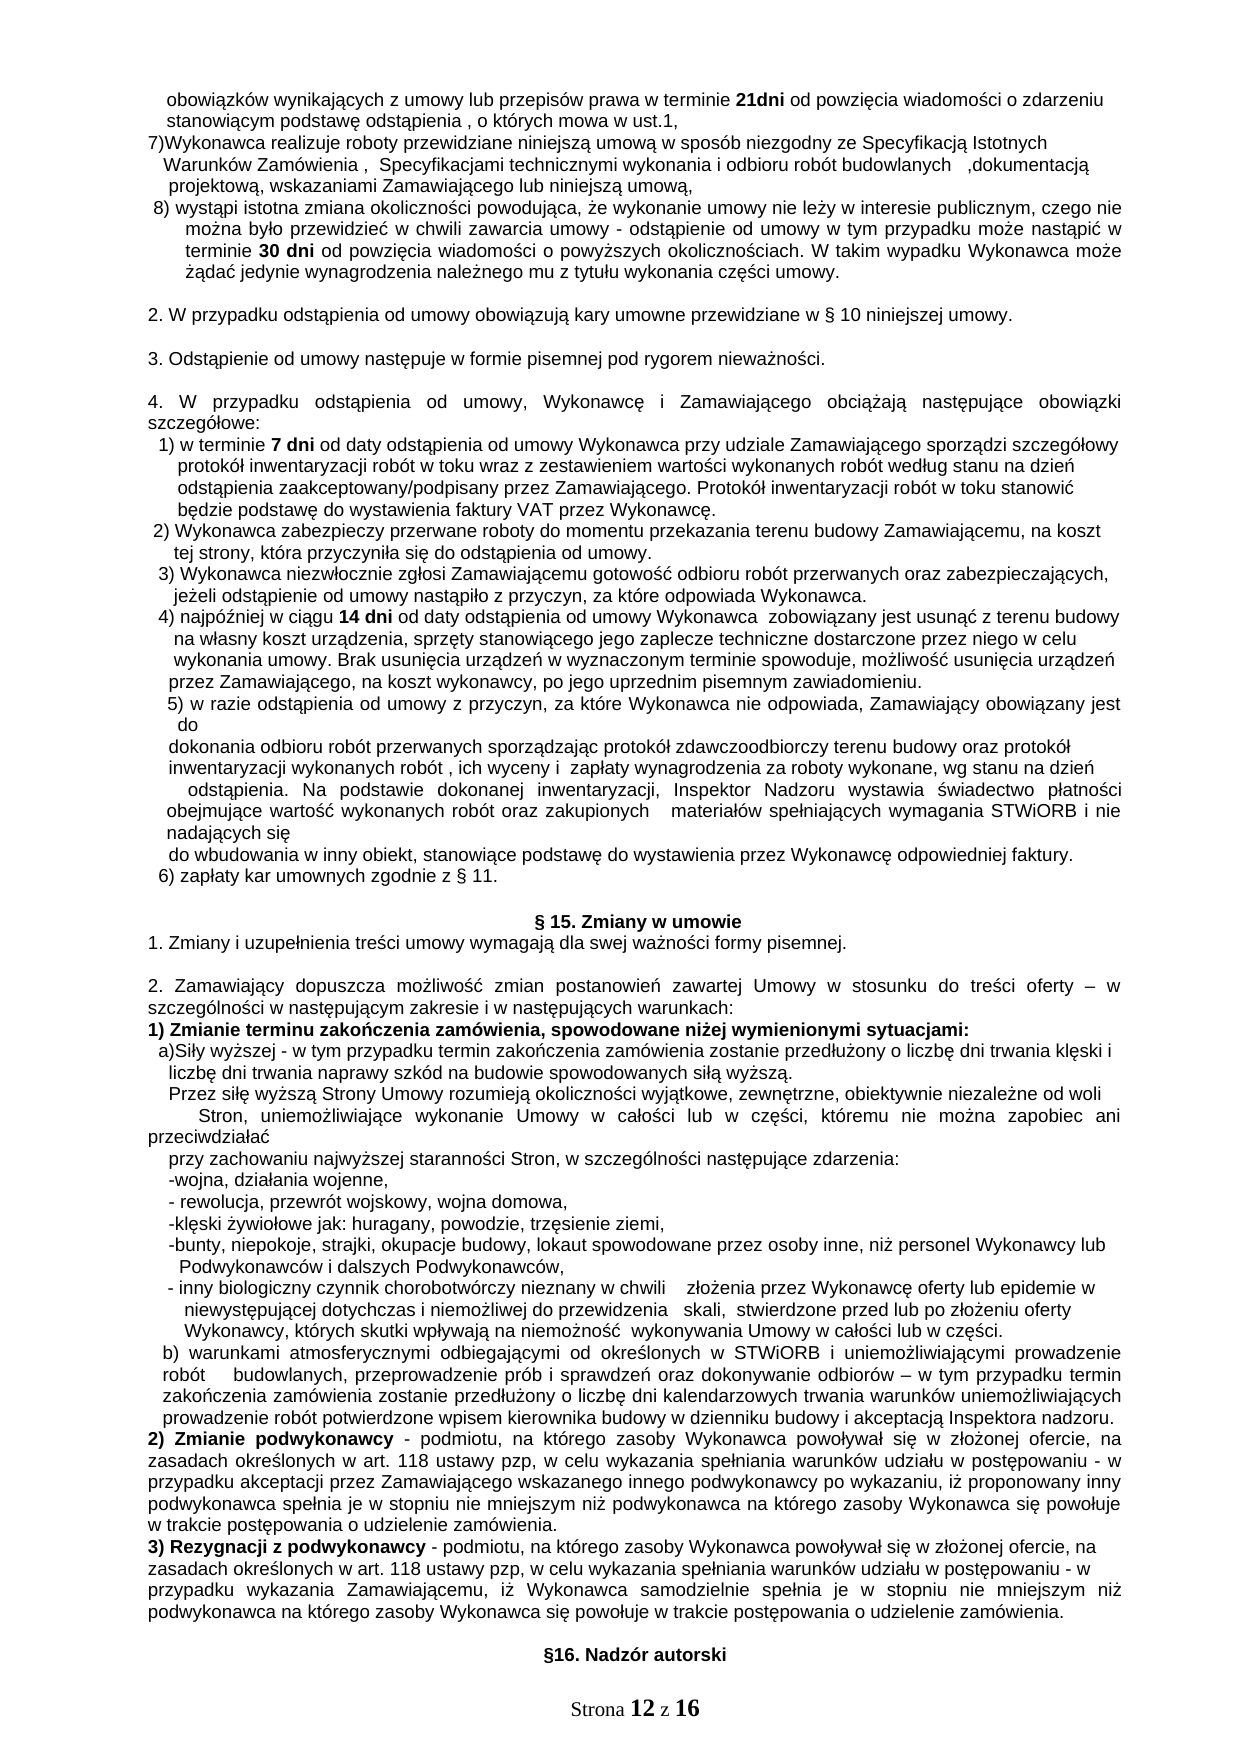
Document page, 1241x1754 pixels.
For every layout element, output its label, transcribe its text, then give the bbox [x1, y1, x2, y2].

text 8) wystąpi istotna zmiana okoliczności powodująca, że wykonanie umowy nie leży w interesie publicznym, czego nie można było przewidzieć w chwili zawarcia umowy - odstąpienie od umowy w tym przypadku może nastąpić w terminie 30 dni od powzięcia wiadomości o powyższych okolicznościach. W takim wypadku Wykonawca może żądać jedynie wynagrodzenia należnego mu z tytułu wykonania części umowy. [148, 196, 1122, 283]
text - inny biologiczny czynnik chorobotwórczy nieznany w chwili złożenia przez Wykonawcę oferty lub epidemie w [148, 1277, 1122, 1299]
text -bunty, niepokoje, strajki, okupacje budowy, lokaut spowodowane przez osoby inne, niż personel Wykonawcy lub [148, 1234, 1122, 1256]
text 2) Wykonawca zabezpieczy przerwane roboty do momentu przekazania terenu budowy Zamawiającemu, na koszt [148, 520, 1122, 541]
text przypadku wykazania Zamawiającemu, iż Wykonawca samodzielnie spełnia je w stopniu nie mniejszym niż podwykonawca na którego zasoby Wykonawca się powołuje w trakcie postępowania o udzielenie zamówienia. [148, 1579, 1122, 1622]
text przy zachowaniu najwyższej staranności Stron, w szczególności następujące zdarzenia: [148, 1148, 1122, 1169]
text 2. Zamawiający dopuszcza możliwość zmian postanowień zawartej Umowy w stosunku do treści oferty – w szczególności w następującym zakresie i w następujących warunkach: [148, 975, 1122, 1018]
text -wojna, działania wojenne, [148, 1169, 1122, 1191]
text a)Siły wyższej - w tym przypadku termin zakończenia zamówienia zostanie przedłużony o liczbę dni trwania klęski i [148, 1040, 1122, 1061]
text 2) Zmianie podwykonawcy - podmiotu, na którego zasoby Wykonawca powoływał się w złożonej ofercie, na zasadach określonych w art. 118 ustawy pzp, w celu wykazania spełniania warunków udziału w postępowaniu - w przypadku akceptacji przez Zamawiającego wskazanego innego podwykonawcy po wykazaniu, iż proponowany inny podwykonawca spełnia je w stopniu nie mniejszym niż podwykonawca na którego zasoby Wykonawca się powołuje w trakcie postępowania o udzielenie zamówienia. [148, 1428, 1122, 1536]
text b) warunkami atmosferycznymi odbiegającymi od określonych w STWiORB i uniemożliwiającymi prowadzenie robót budowlanych, przeprowadzenie prób i sprawdzeń oraz dokonywanie odbiorów – w tym przypadku termin zakończenia zamówienia zostanie przedłużony o liczbę dni kalendarzowych trwania warunków uniemożliwiających prowadzenie robót potwierdzone wpisem kierownika budowy w dzienniku budowy i akceptacją Inspektora nadzoru. [162, 1342, 1122, 1428]
text zasadach określonych w art. 118 ustawy pzp, w celu wykazania spełniania warunków udziału w postępowaniu - w [148, 1557, 1122, 1579]
text projektową, wskazaniami Zamawiającego lub niniejszą umową, [148, 175, 1122, 196]
text liczbę dni trwania naprawy szkód na budowie spowodowanych siłą wyższą. [148, 1061, 1122, 1083]
text Wykonawcy, których skutki wpływają na niemożność wykonywania Umowy w całości lub w części. [148, 1320, 1122, 1342]
text 6) zapłaty kar umownych zgodnie z § 11. [148, 865, 1122, 886]
text - rewolucja, przewrót wojskowy, wojna domowa, [148, 1191, 1122, 1212]
text 1. Zmiany i uzupełnienia treści umowy wymagają dla swej ważności formy pisemnej. [148, 932, 1122, 954]
text 7)Wykonawca realizuje roboty przewidziane niniejszą umową w sposób niezgodny ze Specyfikacją Istotnych [148, 132, 1122, 153]
text odstąpienia. Na podstawie dokonanej inwentaryzacji, Inspektor Nadzoru wystawia świadectwo płatności obejmujące wartość wykonanych robót oraz zakupionych materiałów spełniających wymagania STWiORB i nie nadających się [148, 779, 1122, 843]
text 3. Odstąpienie od umowy następuje w formie pisemnej pod rygorem nieważności. [148, 347, 1122, 369]
text Podwykonawców i dalszych Podwykonawców, [148, 1256, 1122, 1277]
text § 15. Zmiany w umowie [154, 911, 1122, 932]
text Warunków Zamówienia , Specyfikacjami technicznymi wykonania i odbioru robót budowlanych ,dokumentacją [148, 153, 1122, 175]
text do wbudowania w inny obiekt, stanowiące podstawę do wystawienia przez Wykonawcę odpowiedniej faktury. [148, 843, 1122, 865]
text 3) Rezygnacji z podwykonawcy - podmiotu, na którego zasoby Wykonawca powoływał się w złożonej ofercie, na [148, 1536, 1122, 1557]
text inwentaryzacji wykonanych robót , ich wyceny i zapłaty wynagrodzenia za roboty wykonane, wg stanu na dzień [148, 757, 1122, 779]
text tej strony, która przyczyniła się do odstąpienia od umowy. [148, 541, 1122, 563]
text -klęski żywiołowe jak: huragany, powodzie, trzęsienie ziemi, [148, 1212, 1122, 1234]
text dokonania odbioru robót przerwanych sporządzając protokół zdawczoodbiorczy terenu budowy oraz protokół [148, 736, 1122, 757]
text niewystępującej dotychczas i niemożliwej do przewidzenia skali, stwierdzone przed lub po złożeniu oferty [148, 1299, 1122, 1320]
text 1) Zmianie terminu zakończenia zamówienia, spowodowane niżej wymienionymi sytuacjami: [148, 1018, 1122, 1040]
text przez Zamawiającego, na koszt wykonawcy, po jego uprzednim pisemnym zawiadomieniu. [148, 671, 1122, 692]
text 5) w razie odstąpienia od umowy z przyczyn, za które Wykonawca nie odpowiada, Zamawiający obowiązany jest do [148, 692, 1122, 736]
text 3) Wykonawca niezwłocznie zgłosi Zamawiającemu gotowość odbioru robót przerwanych oraz zabezpieczających, [148, 563, 1122, 584]
text jeżeli odstąpienie od umowy nastąpiło z przyczyn, za które odpowiada Wykonawca. [148, 584, 1122, 606]
text Przez siłę wyższą Strony Umowy rozumieją okoliczności wyjątkowe, zewnętrzne, obiektywnie niezależne od woli [148, 1083, 1122, 1104]
text wykonania umowy. Brak usunięcia urządzeń w wyznaczonym terminie spowoduje, możliwość usunięcia urządzeń [148, 649, 1122, 671]
text §16. Nadzór autorski [148, 1644, 1122, 1665]
text 4) najpóźniej w ciągu 14 dni od daty odstąpienia od umowy Wykonawca zobowiązany jest usunąć z terenu budowy [148, 606, 1122, 628]
text 4. W przypadku odstąpienia od umowy, Wykonawcę i Zamawiającego obciążają następujące obowiązki szczegółowe: [148, 391, 1122, 434]
text 1) w terminie 7 dni od daty odstąpienia od umowy Wykonawca przy udziale Zamawiającego sporządzi szczegółowy protokół inwentaryzacji robót w toku wraz z zestawieniem wartości wykonanych robót według stanu na dzień odstąpienia zaakceptowany/podpisany przez Zamawiającego. Protokół inwentaryzacji robót w toku stanowić będzie podstawę do wystawienia faktury VAT przez Wykonawcę. [148, 434, 1122, 520]
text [148, 89, 1122, 132]
text Stron, uniemożliwiające wykonanie Umowy w całości lub w części, któremu nie można zapobiec ani przeciwdziałać [148, 1104, 1122, 1148]
text na własny koszt urządzenia, sprzęty stanowiącego jego zaplecze techniczne dostarczone przez niego w celu [148, 628, 1122, 649]
text 2. W przypadku odstąpienia od umowy obowiązują kary umowne przewidziane w § 10 niniejszej umowy. [148, 304, 1122, 326]
